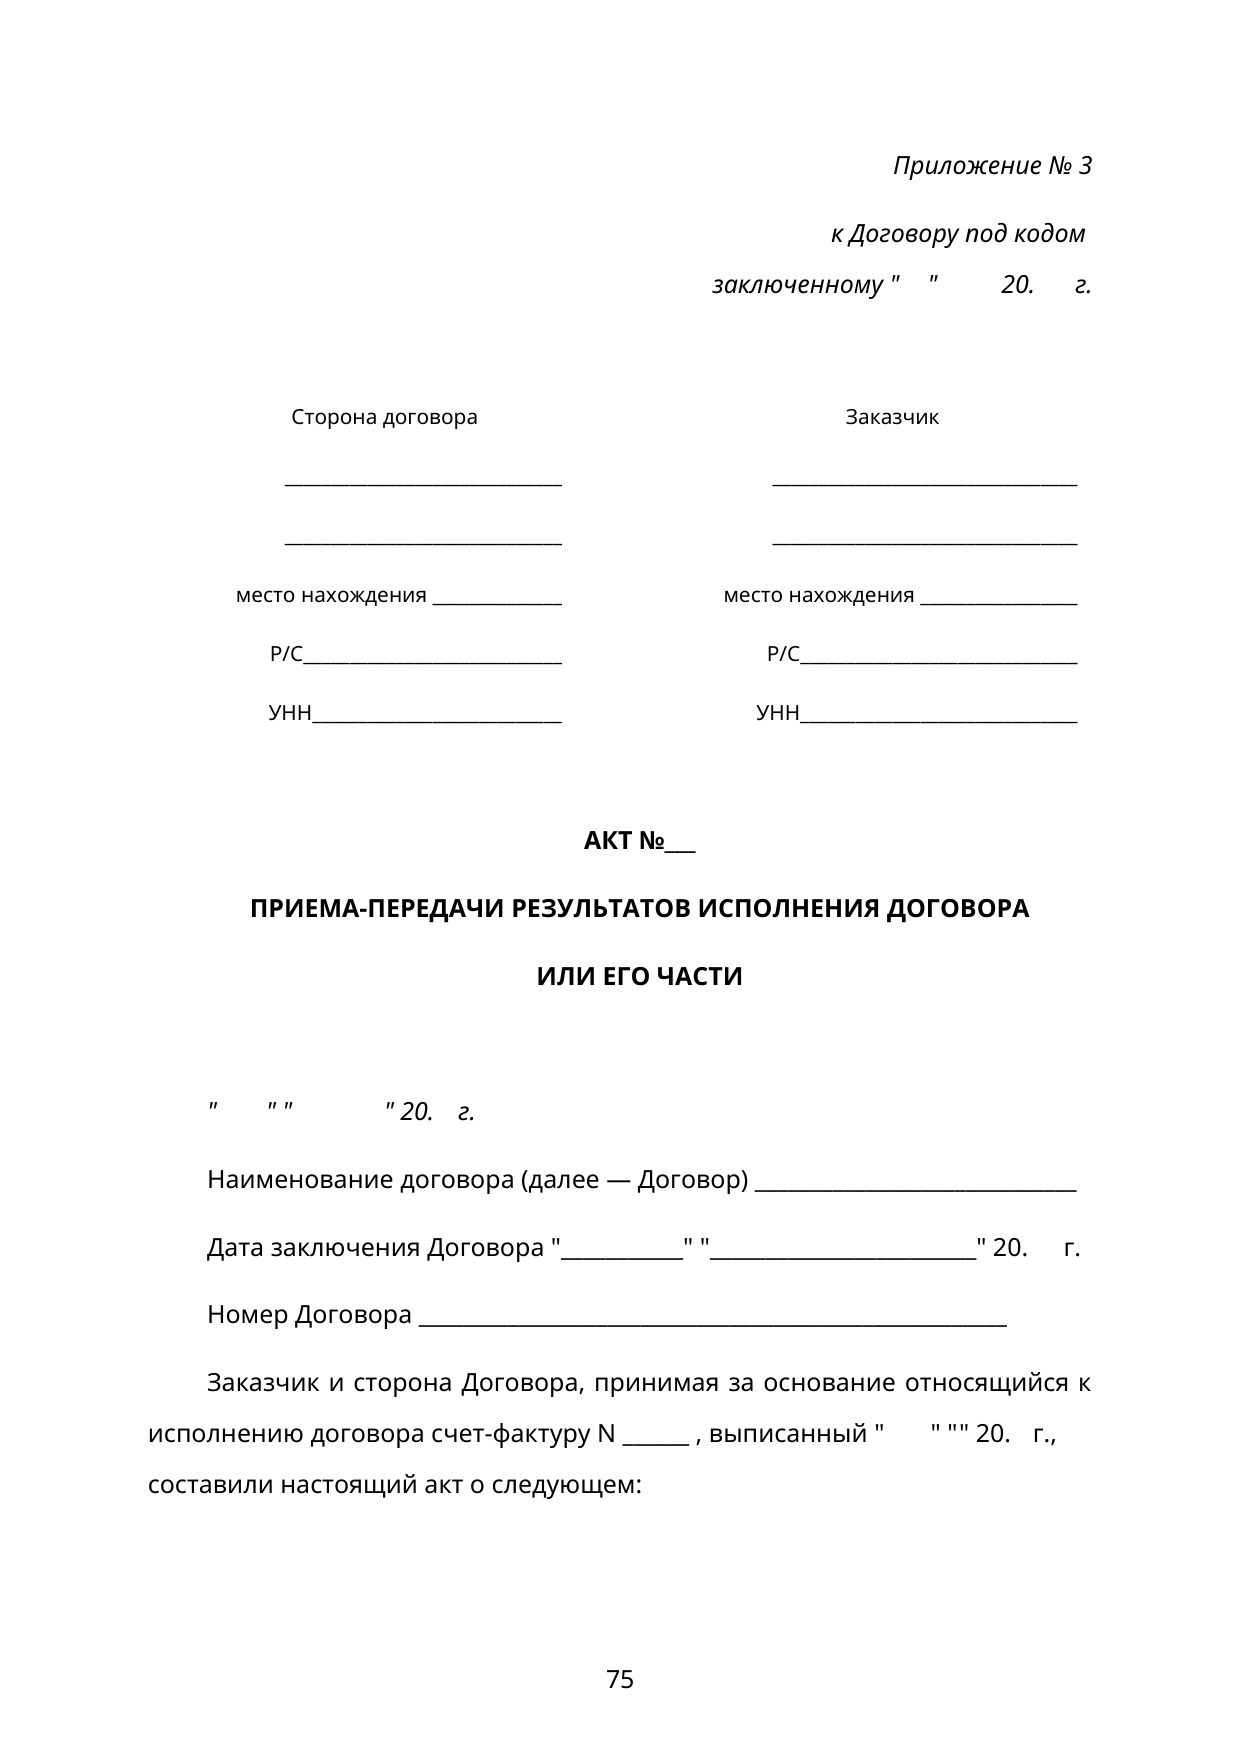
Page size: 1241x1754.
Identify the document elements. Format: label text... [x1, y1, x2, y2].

text Дата заключения Договора "___________" "________________________" 20. г. [148, 1229, 1092, 1263]
text Приложение № 3 [148, 148, 1092, 182]
text Заказчик и сторона Договора, принимая за основание относящийся к исполнению договора счет-фактуру N ______ , выписанный " " " " 20. г., составили настоящий акт о следующем: [148, 1365, 1092, 1501]
text Наименование договора (далее — Договор) _____________________________ [148, 1162, 1092, 1196]
text ИЛИ ЕГО ЧАСТИ [148, 958, 1092, 992]
text к Договору под кодом заключенному " " 20. г. [148, 215, 1092, 301]
text Номер Договора _____________________________________________________ [148, 1297, 1092, 1331]
text АКТ №___ [148, 823, 1092, 857]
table_header Заказчик _________________________________ _________________________________ место нахождения _________________ Р/С______________________________ УНН______________________________ [633, 402, 1152, 755]
text ПРИЕМА-ПЕРЕДАЧИ РЕЗУЛЬТАТОВ ИСПОЛНЕНИЯ ДОГОВОРА [148, 891, 1092, 925]
text " " " " 20. г. [148, 1094, 1092, 1128]
table_header Сторона договора ______________________________ ______________________________ место нахождения ______________ Р/С____________________________ УНН___________________________ [136, 402, 633, 755]
